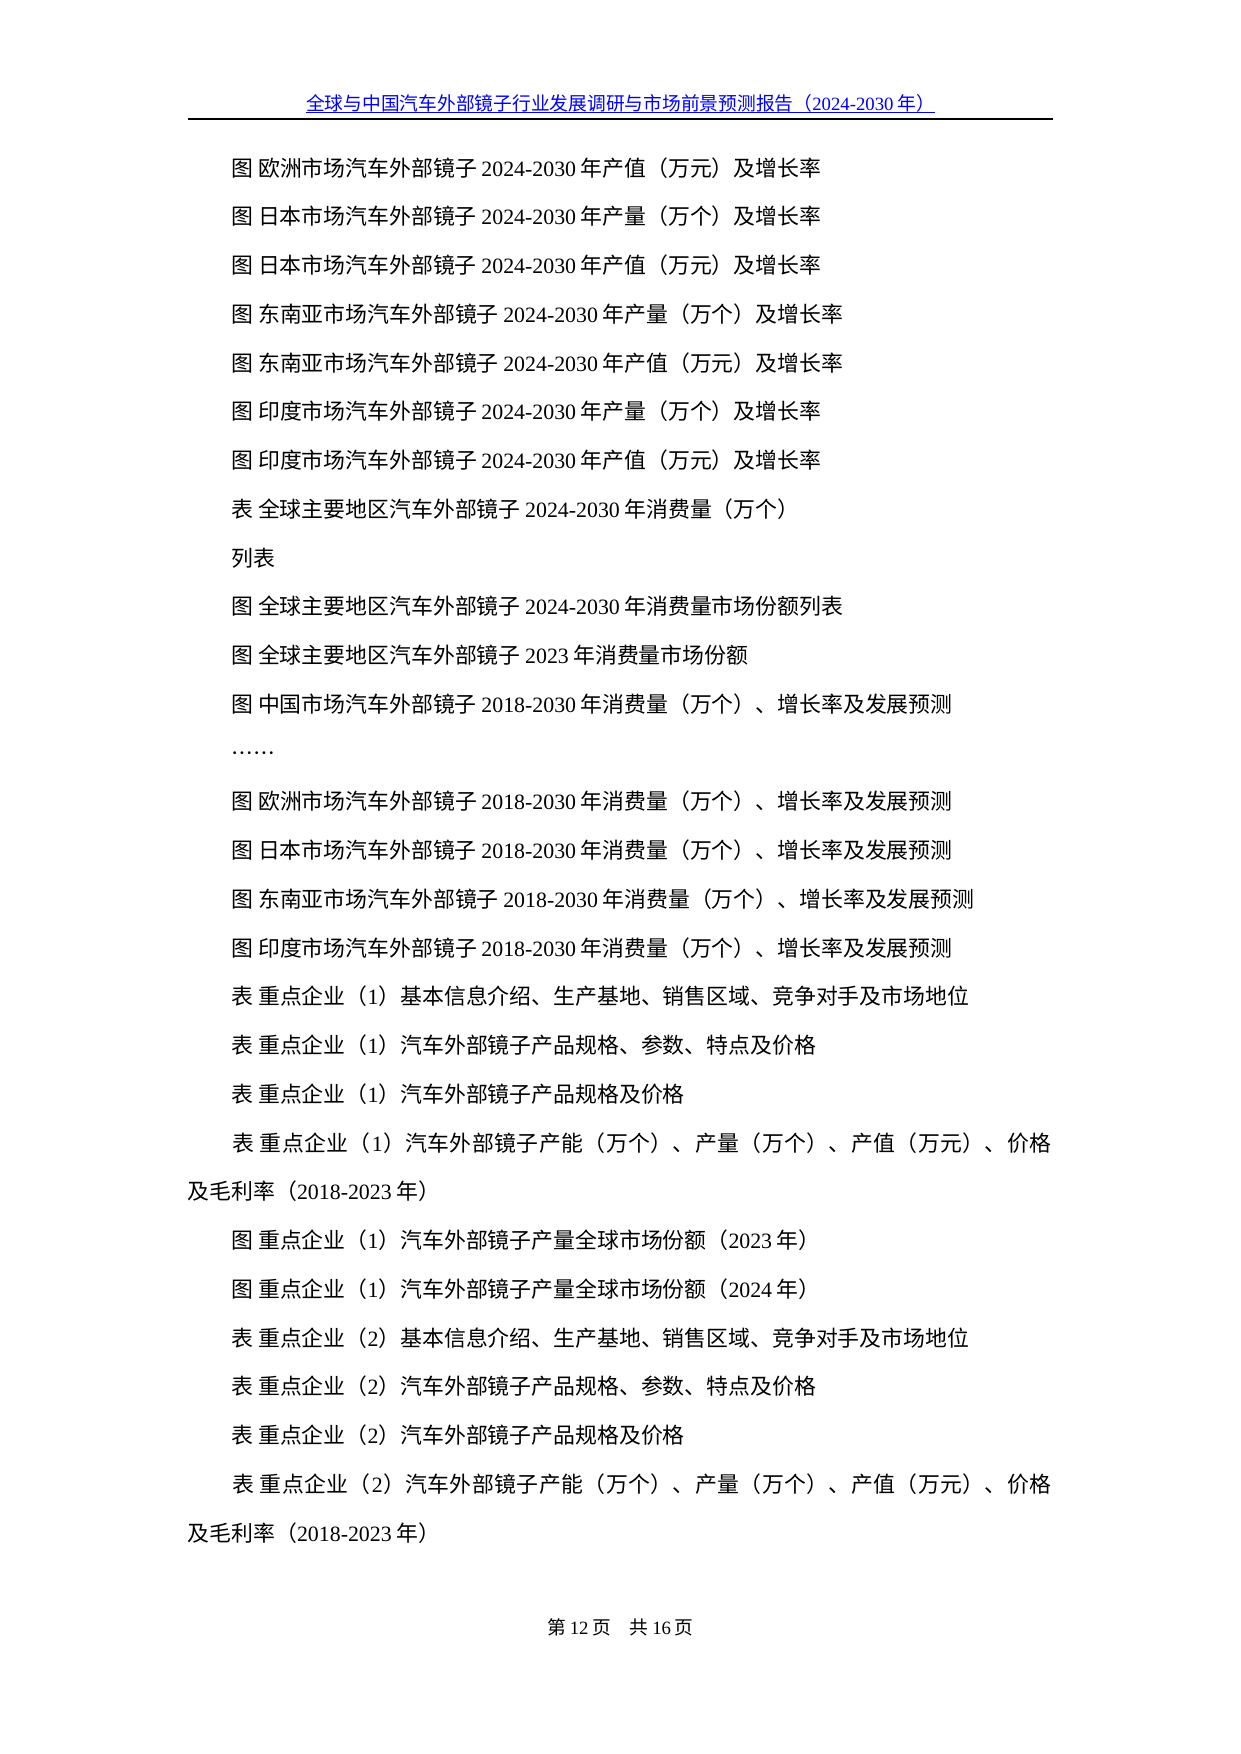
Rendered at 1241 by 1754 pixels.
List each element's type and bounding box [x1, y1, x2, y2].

text [187, 150, 1053, 1548]
